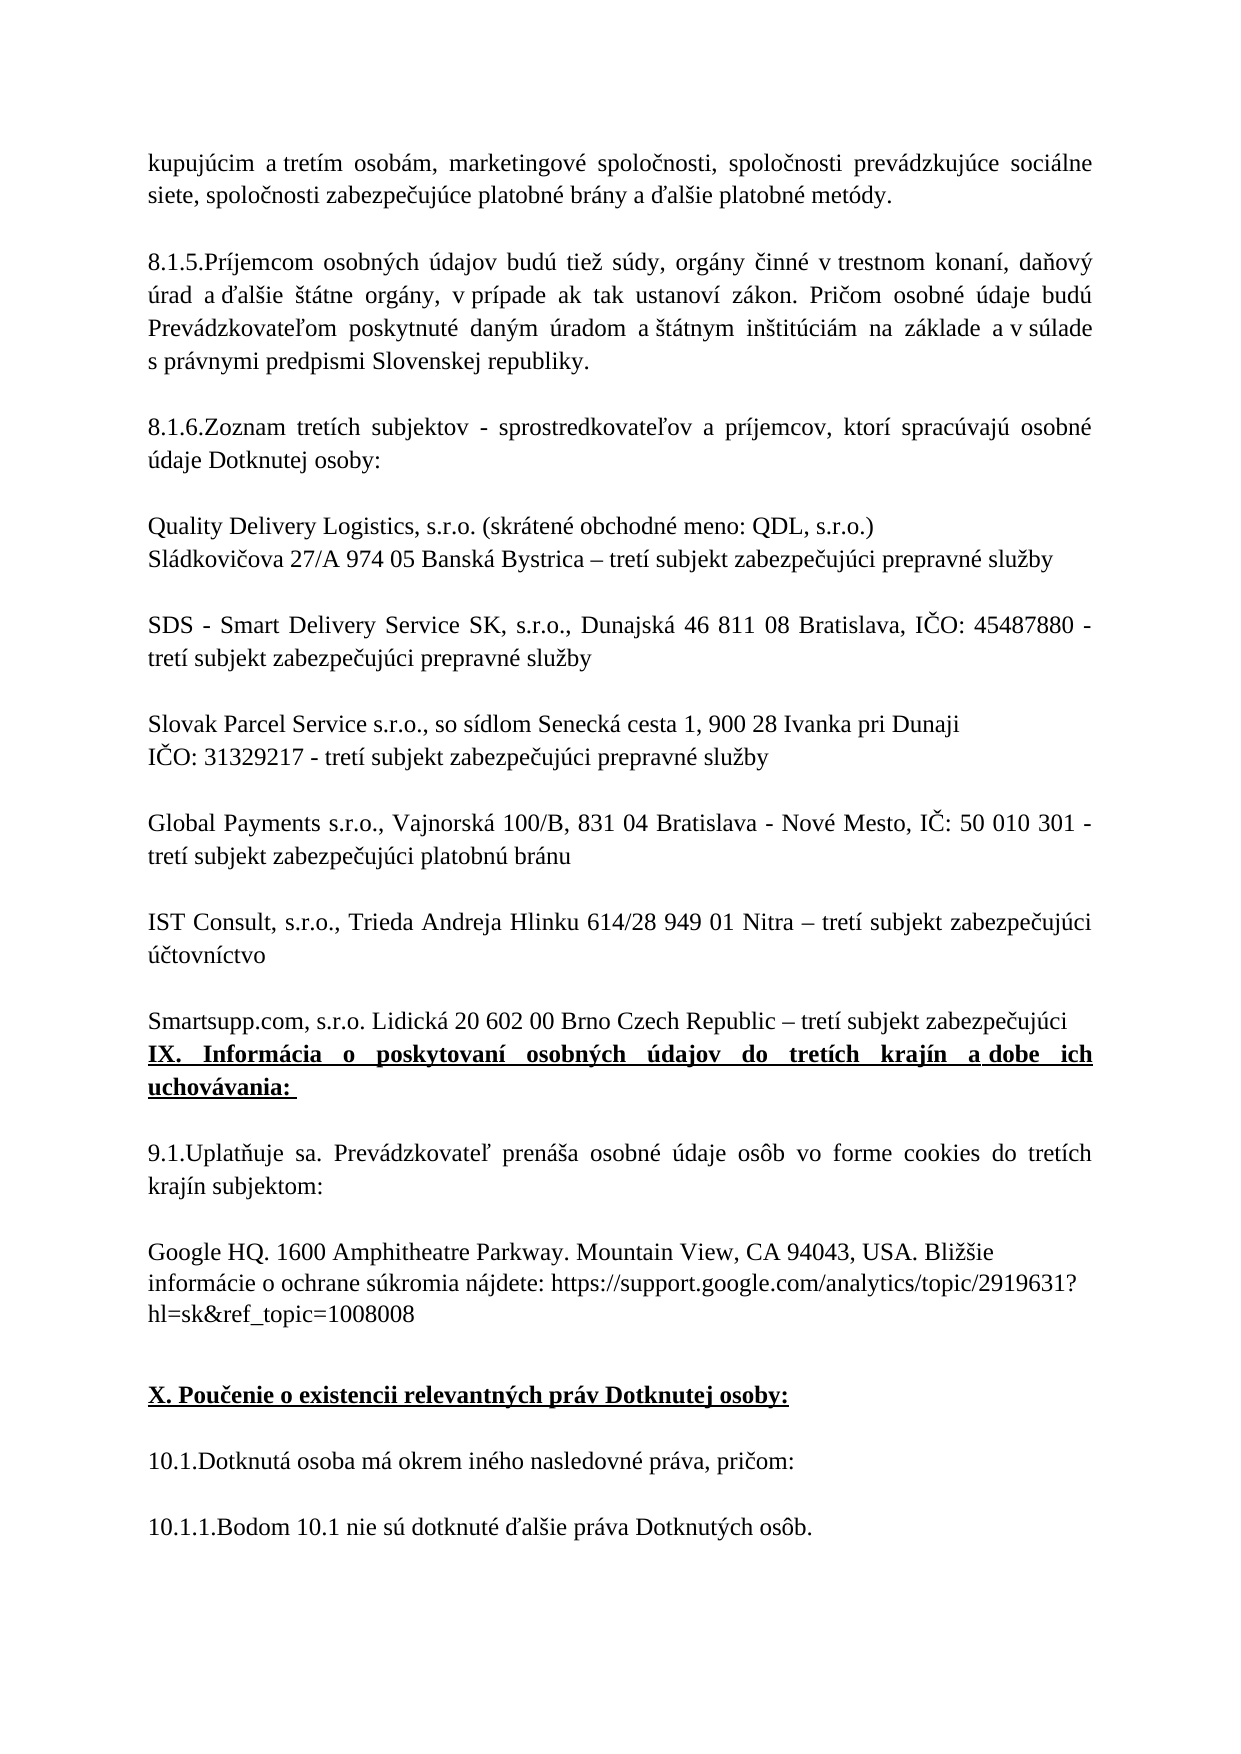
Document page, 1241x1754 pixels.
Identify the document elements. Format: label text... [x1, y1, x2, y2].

text SDS - Smart Delivery Service SK, s.r.o., Dunajská 46 811 08 Bratislava, IČO: 45487880 - tretí subjekt zabezpečujúci prepravné služby [148, 610, 1093, 672]
text Sládkovičova 27/A 974 05 Banská Bystrica – tretí subjekt zabezpečujúci prepravné služby [148, 544, 1093, 573]
text Global Payments s.r.o., Vajnorská 100/B, 831 04 Bratislava - Nové Mesto, IČ: 50 010 301 - tretí subjekt zabezpečujúci platobnú bránu [148, 808, 1093, 870]
text 8.1.6.Zoznam tretích subjektov - sprostredkovateľov a príjemcov, ktorí spracúvajú osobné údaje Dotknutej osoby: [148, 412, 1093, 473]
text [148, 148, 1093, 209]
text IČO: 31329217 - tretí subjekt zabezpečujúci prepravné služby [148, 742, 1093, 771]
text Quality Delivery Logistics, s.r.o. (skrátené obchodné meno: QDL, s.r.o.) [148, 511, 1093, 539]
text 10.1.1.Bodom 10.1 nie sú dotknuté ďalšie práva Dotknutých osôb. [148, 1512, 1093, 1541]
text Smartsupp.com, s.r.o. Lidická 20 602 00 Brno Czech Republic – tretí subjekt zabezpečujúci [148, 1006, 1093, 1035]
text 8.1.5.Príjemcom osobných údajov budú tiež súdy, orgány činné v trestnom konaní, daňový úrad a ďalšie štátne orgány, v prípade ak tak ustanoví zákon. Pričom osobné údaje budú Prevádzkovateľom poskytnuté daným úradom a štátnym inštitúciám na základe a v súlade s právnymi predpismi Slovenskej republiky. [148, 247, 1093, 374]
text IST Consult, s.r.o., Trieda Andreja Hlinku 614/28 949 01 Nitra – tretí subjekt zabezpečujúci účtovníctvo [148, 907, 1093, 969]
text X. Poučenie o existencii relevantných práv Dotknutej osoby: [148, 1380, 1093, 1409]
text Google HQ. 1600 Amphitheatre Parkway. Mountain View, CA 94043, USA. Bližšie informácie o ochrane súkromia nájdete: https://support.google.com/analytics/topic/2919631?hl=sk&ref_topic=1008008 [148, 1237, 1093, 1328]
text Slovak Parcel Service s.r.o., so sídlom Senecká cesta 1, 900 28 Ivanka pri Dunaji [148, 709, 1093, 738]
text 9.1.Uplatňuje sa. Prevádzkovateľ prenáša osobné údaje osôb vo forme cookies do tretích krajín subjektom: [148, 1138, 1093, 1200]
text 10.1.Dotknutá osoba má okrem iného nasledovné práva, pričom: [148, 1446, 1093, 1475]
text IX. Informácia o poskytovaní osobných údajov do tretích krajín a dobe ich uchovávania: [148, 1039, 1093, 1101]
